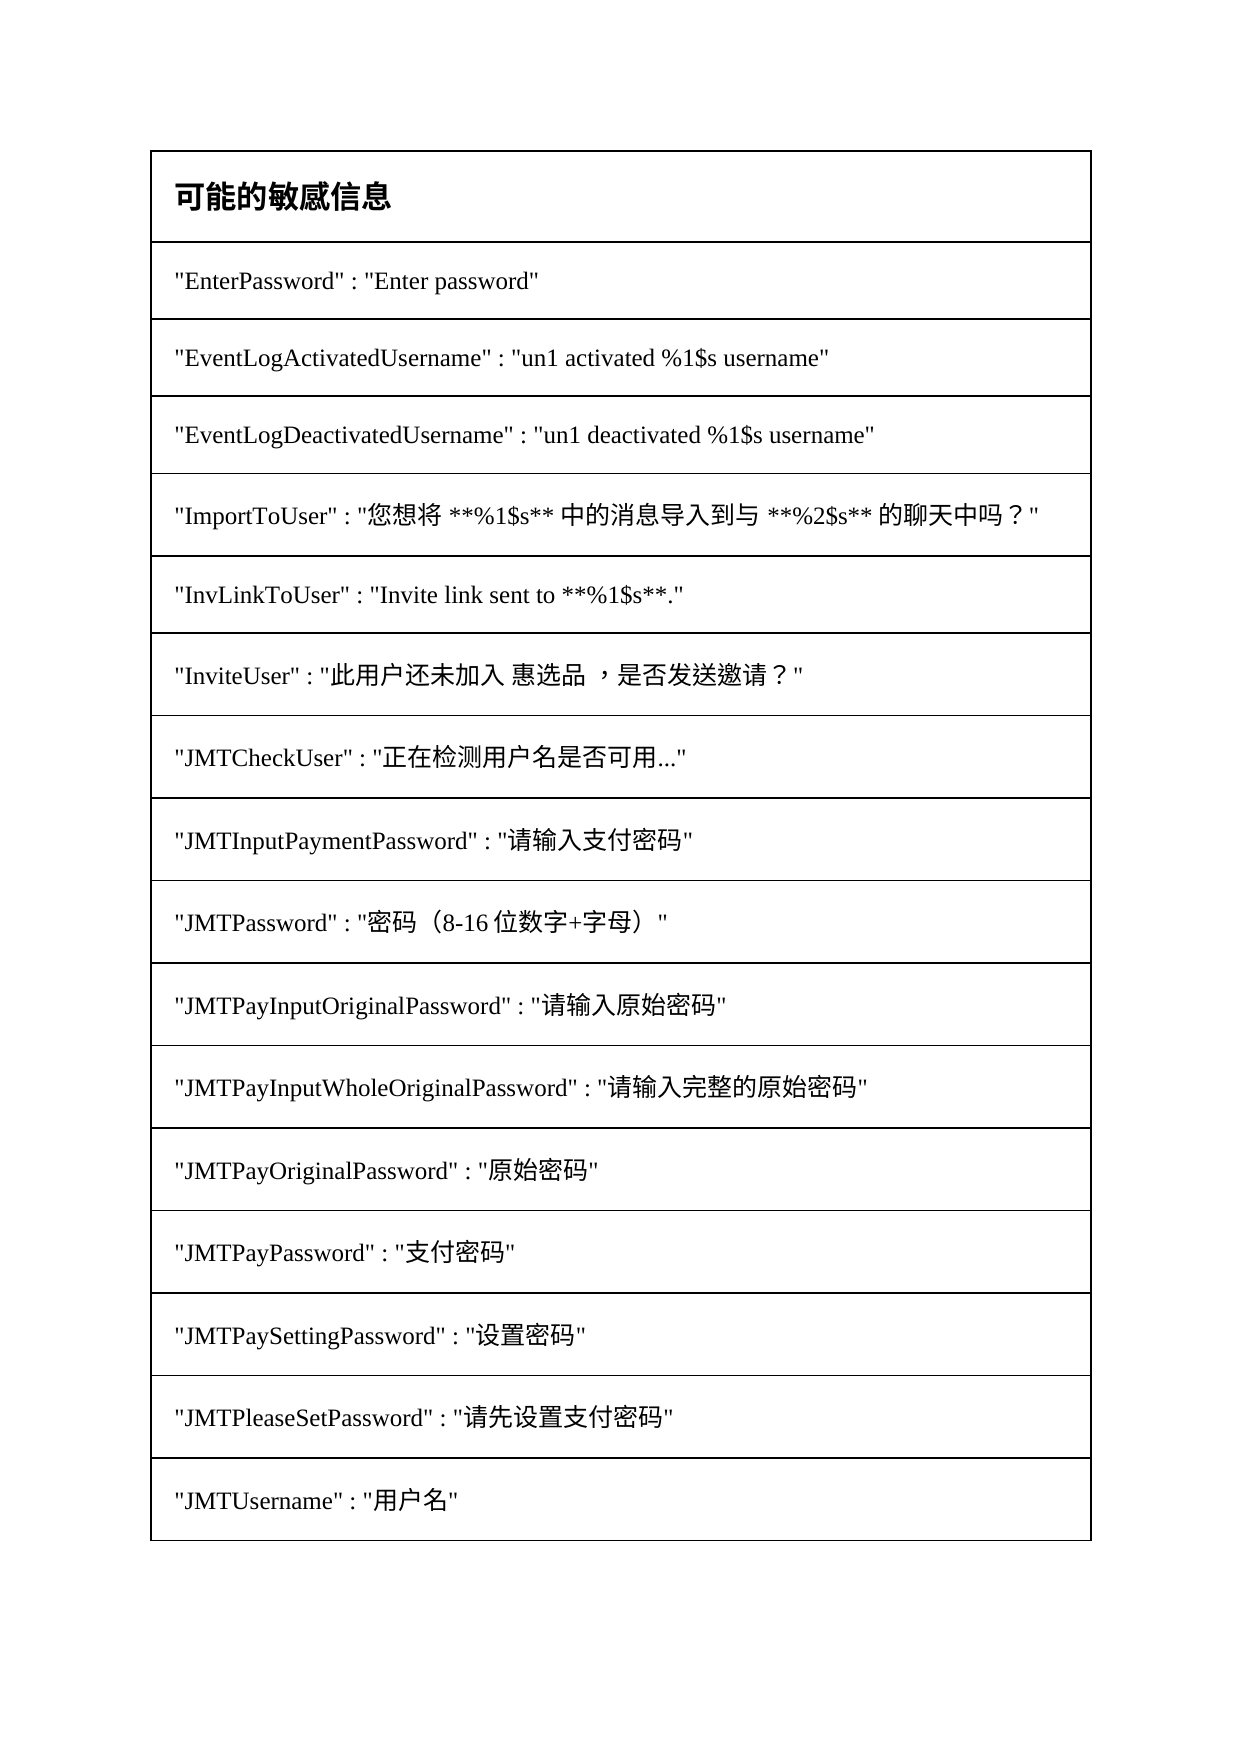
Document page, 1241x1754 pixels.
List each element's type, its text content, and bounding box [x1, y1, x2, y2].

table_cell "JMTInputPaymentPassword" : "请输入支付密码" [152, 799, 1090, 880]
table_cell "EventLogDeactivatedUsername" : "un1 deactivated %1$s username" [152, 397, 1090, 473]
table_cell "JMTPassword" : "密码（8-16位数字+字母）" [152, 881, 1090, 962]
table_cell "JMTPayInputWholeOriginalPassword" : "请输入完整的原始密码" [152, 1046, 1090, 1127]
table_cell "EnterPassword" : "Enter password" [152, 243, 1090, 318]
table_cell "ImportToUser" : "您想将 **%1$s** 中的消息导入到与 **%2$s** 的聊天中吗？" [152, 474, 1090, 555]
table_cell "JMTPayInputOriginalPassword" : "请输入原始密码" [152, 964, 1090, 1045]
table_cell "JMTCheckUser" : "正在检测用户名是否可用..." [152, 716, 1090, 797]
table_header 可能的敏感信息 [152, 152, 1090, 241]
table_cell "JMTPayOriginalPassword" : "原始密码" [152, 1129, 1090, 1210]
table_cell "JMTUsername" : "用户名" [152, 1459, 1090, 1540]
table_cell "JMTPleaseSetPassword" : "请先设置支付密码" [152, 1376, 1090, 1457]
table_cell "JMTPayPassword" : "支付密码" [152, 1211, 1090, 1292]
table_cell "EventLogActivatedUsername" : "un1 activated %1$s username" [152, 320, 1090, 395]
table_cell "InviteUser" : "此用户还未加入 惠选品 ，是否发送邀请？" [152, 634, 1090, 715]
table_cell "InvLinkToUser" : "Invite link sent to **%1$s**." [152, 557, 1090, 632]
table_cell "JMTPaySettingPassword" : "设置密码" [152, 1294, 1090, 1375]
